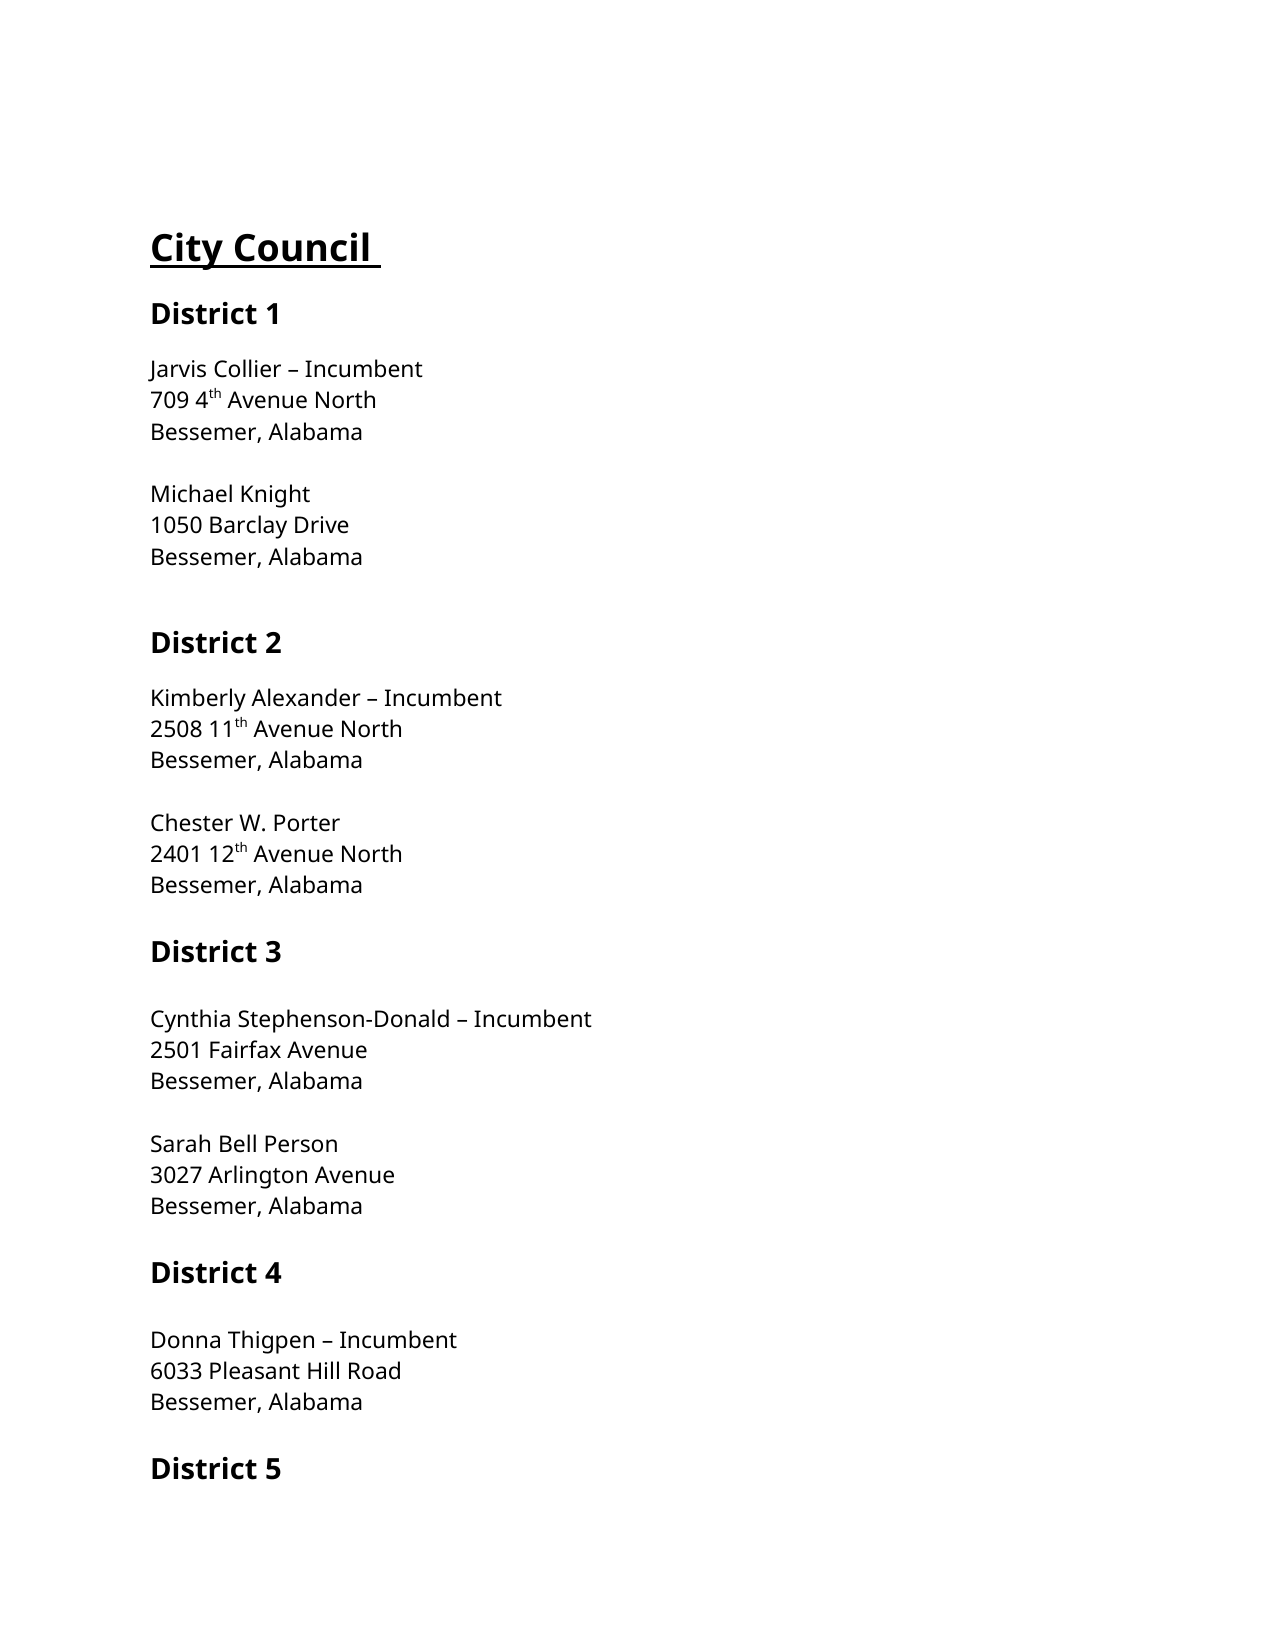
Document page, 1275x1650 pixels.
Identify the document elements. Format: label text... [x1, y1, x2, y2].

text District 1 [150, 293, 1125, 333]
text 3027 Arlington Avenue [150, 1159, 1125, 1190]
text Chester W. Porter [150, 807, 1125, 838]
text Donna Thigpen – Incumbent [150, 1323, 1125, 1355]
text City Council [150, 222, 1125, 273]
text Kimberly Alexander – Incumbent [150, 682, 1125, 713]
text 2401 12th Avenue North [150, 838, 1125, 869]
text 709 4th Avenue North [150, 384, 1125, 416]
text Bessemer, Alabama [150, 1386, 1125, 1417]
text Cynthia Stephenson-Donald – Incumbent [150, 1003, 1125, 1034]
text Michael Knight [150, 478, 1125, 509]
text District 5 [150, 1448, 1125, 1488]
text Bessemer, Alabama [150, 416, 1125, 447]
text Sarah Bell Person [150, 1128, 1125, 1159]
text District 3 [150, 932, 1125, 971]
text Bessemer, Alabama [150, 744, 1125, 775]
text 1050 Barclay Drive [150, 509, 1125, 541]
text Bessemer, Alabama [150, 541, 1125, 572]
text District 2 [150, 622, 1125, 662]
text Bessemer, Alabama [150, 869, 1125, 900]
text 2508 11th Avenue North [150, 713, 1125, 744]
text Bessemer, Alabama [150, 1065, 1125, 1096]
text 6033 Pleasant Hill Road [150, 1355, 1125, 1386]
text Bessemer, Alabama [150, 1190, 1125, 1221]
text District 4 [150, 1253, 1125, 1292]
text 2501 Fairfax Avenue [150, 1034, 1125, 1065]
text Jarvis Collier – Incumbent [150, 353, 1125, 384]
